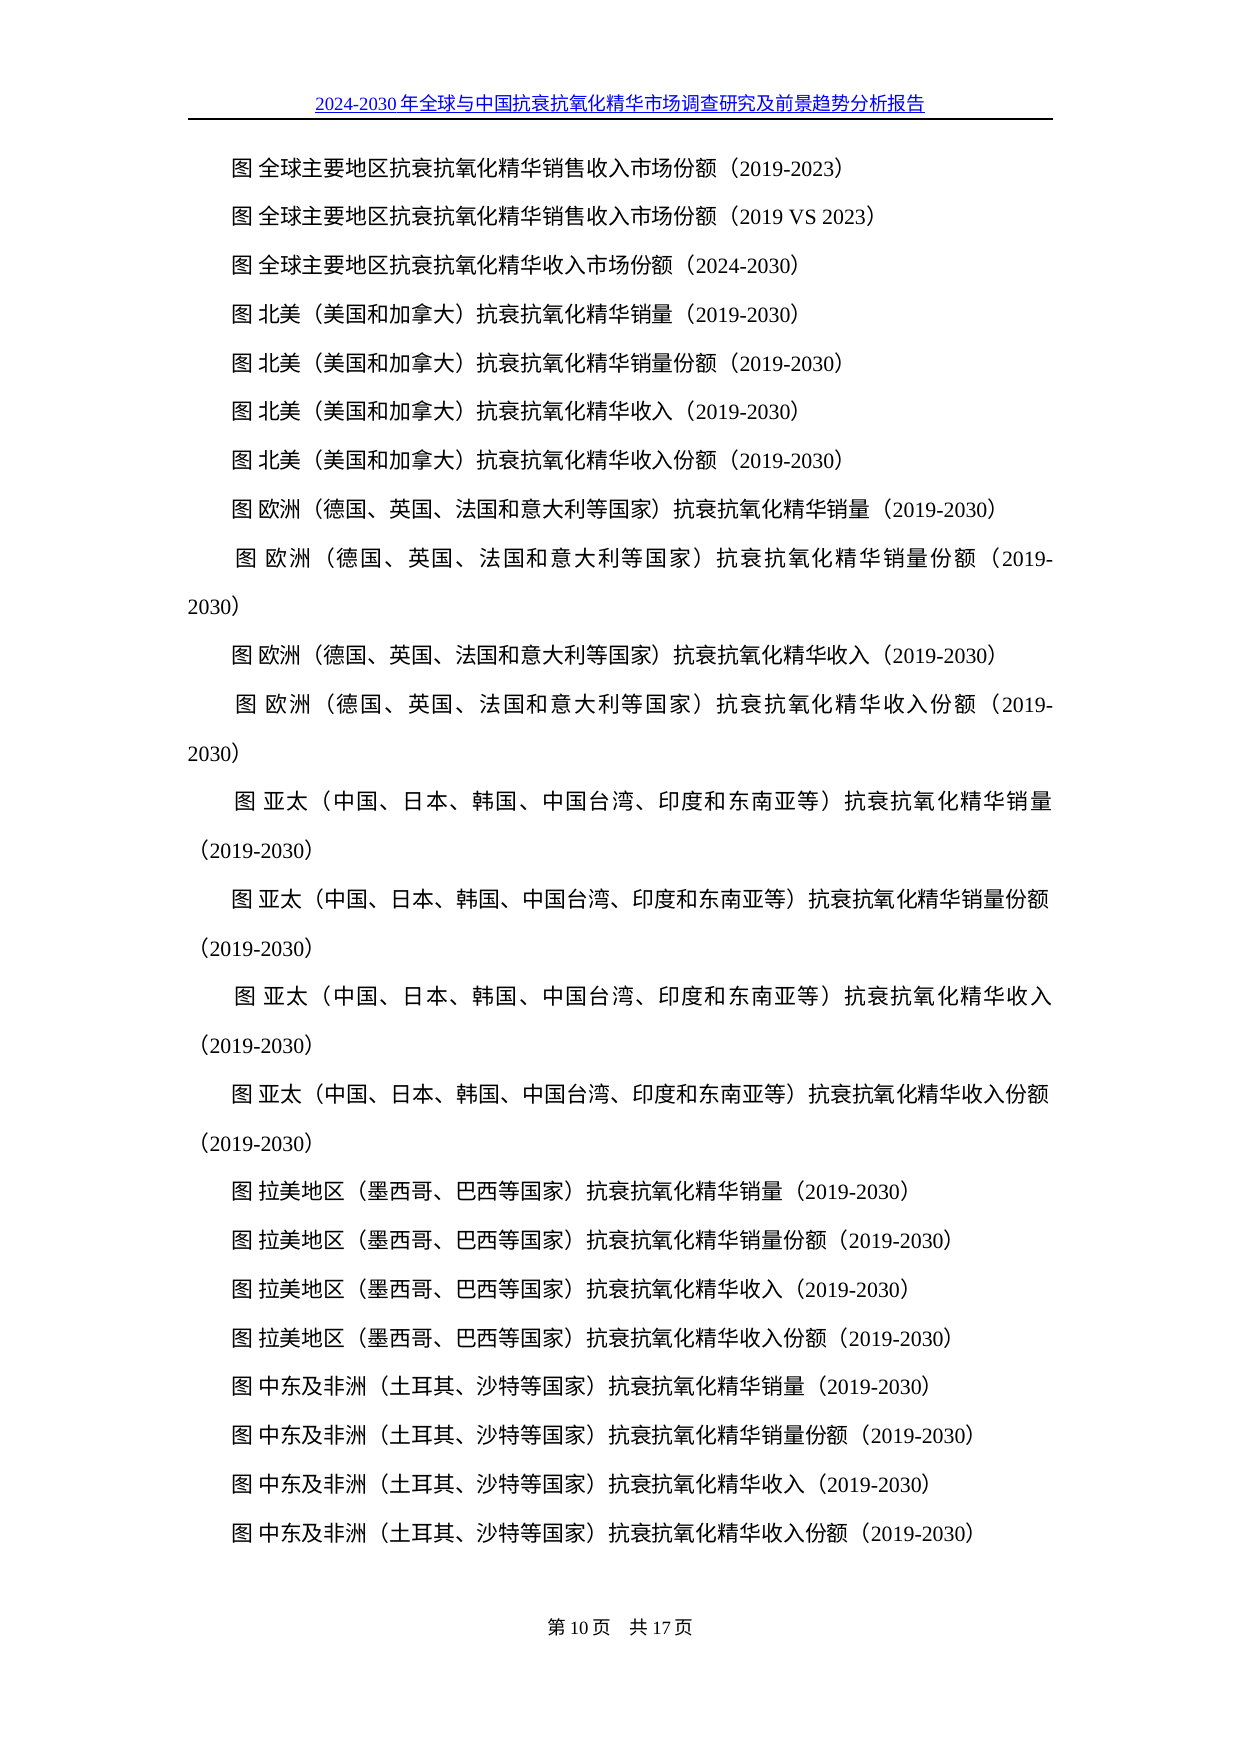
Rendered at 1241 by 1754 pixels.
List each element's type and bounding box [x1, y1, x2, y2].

text [187, 150, 1053, 1548]
